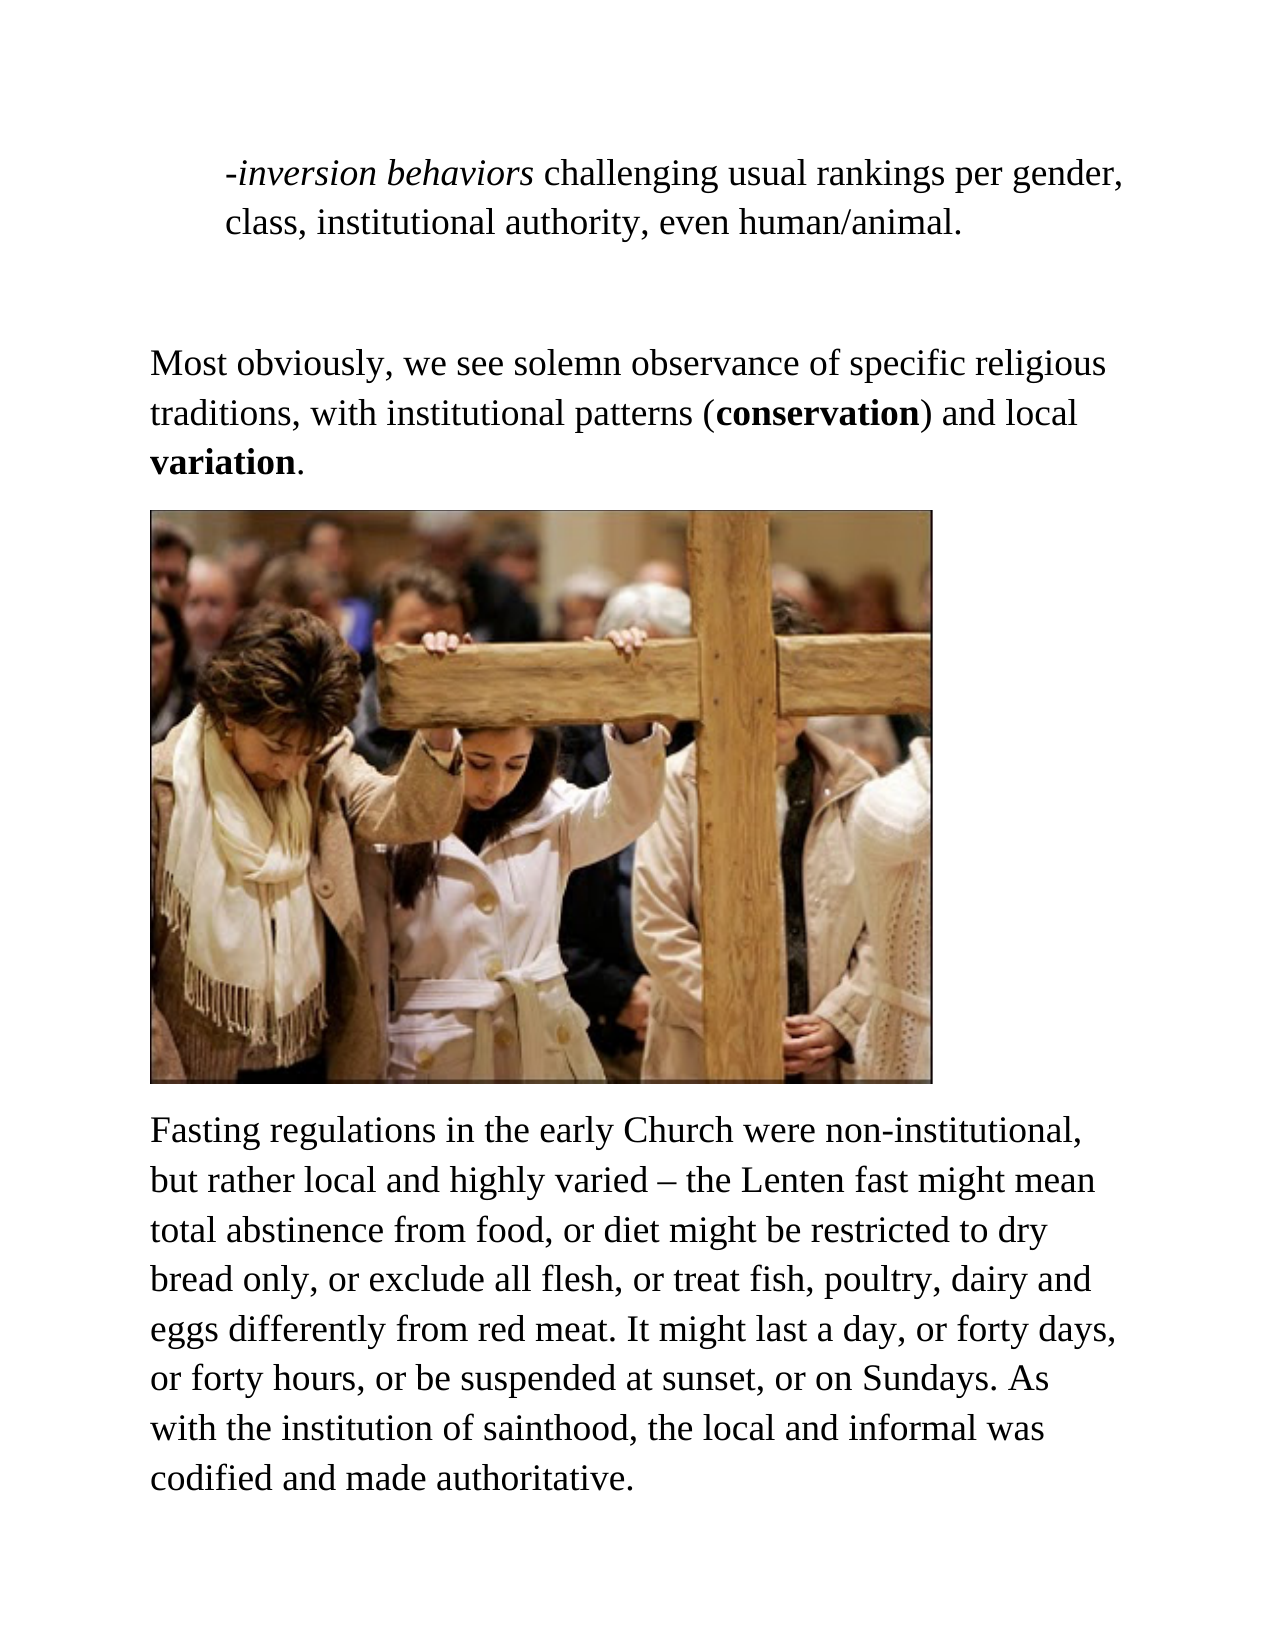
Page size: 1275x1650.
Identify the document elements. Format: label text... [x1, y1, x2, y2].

text -inversion behaviors challenging usual rankings per gender, class, institutional authority, even human/animal. [225, 150, 1125, 243]
text Most obviously, we see solemn observance of specific religious traditions, with institutional patterns (conservation) and local variation. [150, 340, 1125, 483]
text Fasting regulations in the early Church were non-institutional, but rather local and highly varied – the Lenten fast might mean total abstinence from food, or diet might be restricted to dry bread only, or exclude all flesh, or treat fish, poultry, dairy and eggs differently from red meat. It might last a day, or forty days, or forty hours, or be suspended at sunset, or on Sundays. As with the institution of sainthood, the local and informal was codified and made authoritative. [150, 1108, 1125, 1498]
picture [150, 510, 933, 1084]
